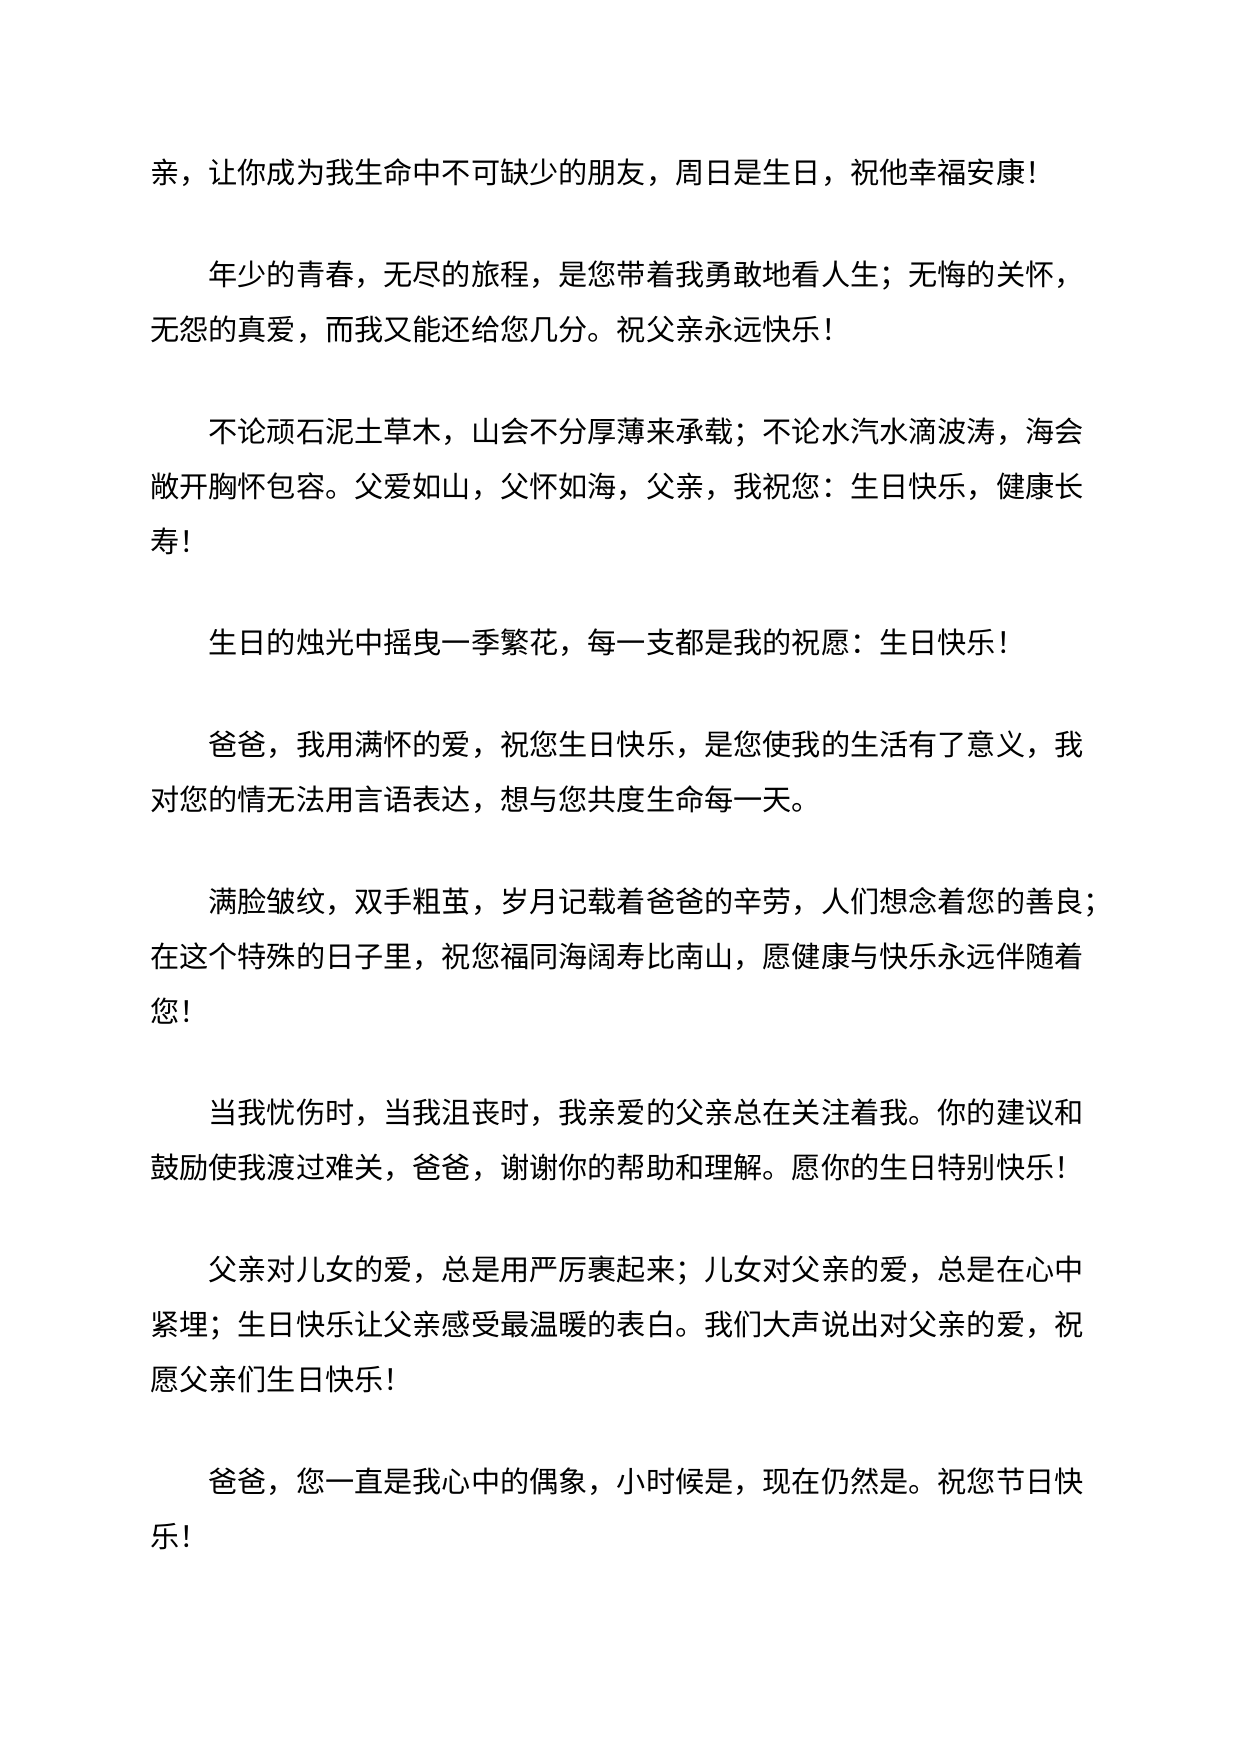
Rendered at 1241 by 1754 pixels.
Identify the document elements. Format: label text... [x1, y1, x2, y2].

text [150, 150, 1090, 192]
text 满脸皱纹，双手粗茧，岁月记载着爸爸的辛劳，人们想念着您的善良；在这个特殊的日子里，祝您福同海阔寿比南山，愿健康与快乐永远伴随着您！ [150, 878, 1090, 1031]
text 年少的青春，无尽的旅程，是您带着我勇敢地看人生；无悔的关怀，无怨的真爱，而我又能还给您几分。祝父亲永远快乐！ [150, 252, 1090, 349]
text 不论顽石泥土草木，山会不分厚薄来承载；不论水汽水滴波涛，海会敞开胸怀包容。父爱如山，父怀如海，父亲，我祝您：生日快乐，健康长寿！ [150, 408, 1090, 561]
text 爸爸，我用满怀的爱，祝您生日快乐，是您使我的生活有了意义，我对您的情无法用言语表达，想与您共度生命每一天。 [150, 722, 1090, 819]
text 生日的烛光中摇曳一季繁花，每一支都是我的祝愿：生日快乐！ [150, 620, 1090, 662]
text 爸爸，您一直是我心中的偶象，小时候是，现在仍然是。祝您节日快乐！ [150, 1458, 1090, 1555]
text 父亲对儿女的爱，总是用严厉裹起来；儿女对父亲的爱，总是在心中紧埋；生日快乐让父亲感受最温暖的表白。我们大声说出对父亲的爱，祝愿父亲们生日快乐！ [150, 1247, 1090, 1399]
text 当我忧伤时，当我沮丧时，我亲爱的父亲总在关注着我。你的建议和鼓励使我渡过难关，爸爸，谢谢你的帮助和理解。愿你的生日特别快乐！ [150, 1090, 1090, 1187]
